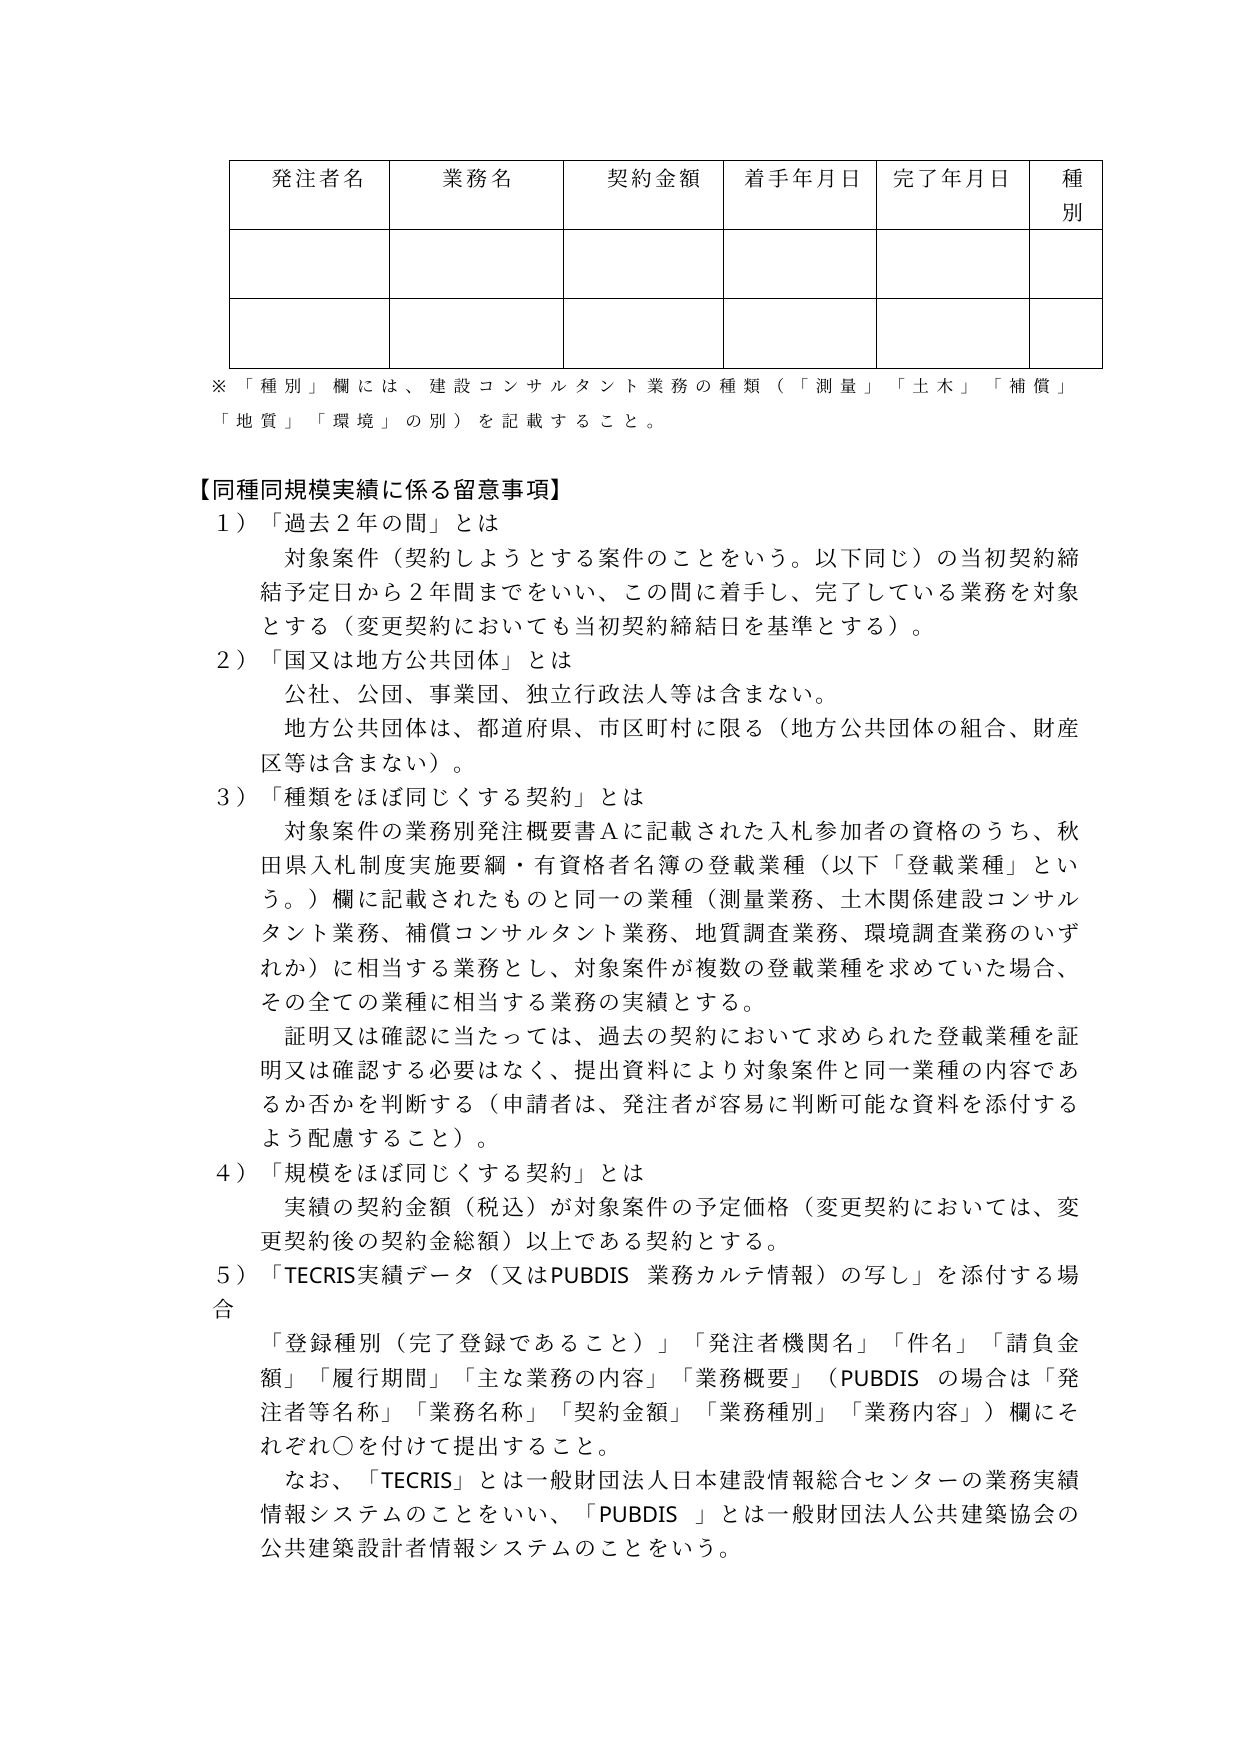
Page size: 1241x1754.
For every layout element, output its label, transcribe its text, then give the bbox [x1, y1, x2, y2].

table_cell [724, 299, 876, 368]
table_cell [1030, 299, 1102, 368]
text 証明又は確認に当たっては、過去の契約において求められた登載業種を証明又は確認する必要はなく、提出資料により対象案件と同一業種の内容であるか否かを判断する（申請者は、発注者が容易に判断可能な資料を添付するよう配慮すること）。 [254, 1018, 1082, 1154]
table_cell [230, 299, 389, 368]
table_cell [390, 230, 563, 298]
text 地方公共団体は、都道府県、市区町村に限る（地方公共団体の組合、財産区等は含まない）。 [254, 710, 1082, 779]
table_header 業務名 [390, 161, 563, 229]
text 「登録種別（完了登録であること）」「発注者機関名」「件名」「請負金額」「履行期間」「主な業務の内容」「業務概要」（PUBDISの場合は「発注者等名称」「業務名称」「契約金額」「業務種別」「業務内容」）欄にそれぞれ○を付けて提出すること。 [254, 1325, 1082, 1462]
text ４）「規模をほぼ同じくする契約」とは [210, 1154, 1082, 1189]
table_cell [877, 299, 1029, 368]
text １）「過去２年の間」とは [210, 505, 1082, 539]
text 公社、公団、事業団、独立行政法人等は含まない。 [254, 676, 1082, 710]
table_cell [564, 230, 723, 298]
table_cell [230, 230, 389, 298]
table_cell [1030, 230, 1102, 298]
text ５）「TECRIS実績データ（又はPUBDIS業務カルテ情報）の写し」を添付する場合 [210, 1257, 1082, 1325]
table_cell [724, 230, 876, 298]
table_header 種別 [1030, 161, 1102, 229]
table_header 着手年月日 [724, 161, 876, 229]
text ※「種別」欄には、建設コンサルタント業務の種類（「測量」「土木」「補償」「地質」「環境」の別）を記載すること。 [210, 369, 1082, 437]
table_cell [390, 299, 563, 368]
text ３）「種類をほぼ同じくする契約」とは [210, 779, 1082, 813]
text ２）「国又は地方公共団体」とは [210, 642, 1082, 676]
text なお、「TECRIS」とは一般財団法人日本建設情報総合センターの業務実績情報システムのことをいい、「PUBDIS」とは一般財団法人公共建築協会の公共建築設計者情報システムのことをいう。 [254, 1462, 1082, 1564]
text 対象案件（契約しようとする案件のことをいう。以下同じ）の当初契約締結予定日から２年間までをいい、この間に着手し、完了している業務を対象とする（変更契約においても当初契約締結日を基準とする）。 [254, 539, 1082, 642]
text 【同種同規模実績に係る留意事項】 [188, 471, 1082, 505]
text 対象案件の業務別発注概要書Ａに記載された入札参加者の資格のうち、秋田県入札制度実施要綱・有資格者名簿の登載業種（以下「登載業種」という。）欄に記載されたものと同一の業種（測量業務、土木関係建設コンサルタント業務、補償コンサルタント業務、地質調査業務、環境調査業務のいずれか）に相当する業務とし、対象案件が複数の登載業種を求めていた場合、その全ての業種に相当する業務の実績とする。 [254, 813, 1082, 1018]
table_header 完了年月日 [877, 161, 1029, 229]
text 実績の契約金額（税込）が対象案件の予定価格（変更契約においては、変更契約後の契約金総額）以上である契約とする。 [254, 1189, 1082, 1257]
table_header 発注者名 [230, 161, 389, 229]
table_header 契約金額 [564, 161, 723, 229]
table_cell [564, 299, 723, 368]
table_cell [877, 230, 1029, 298]
